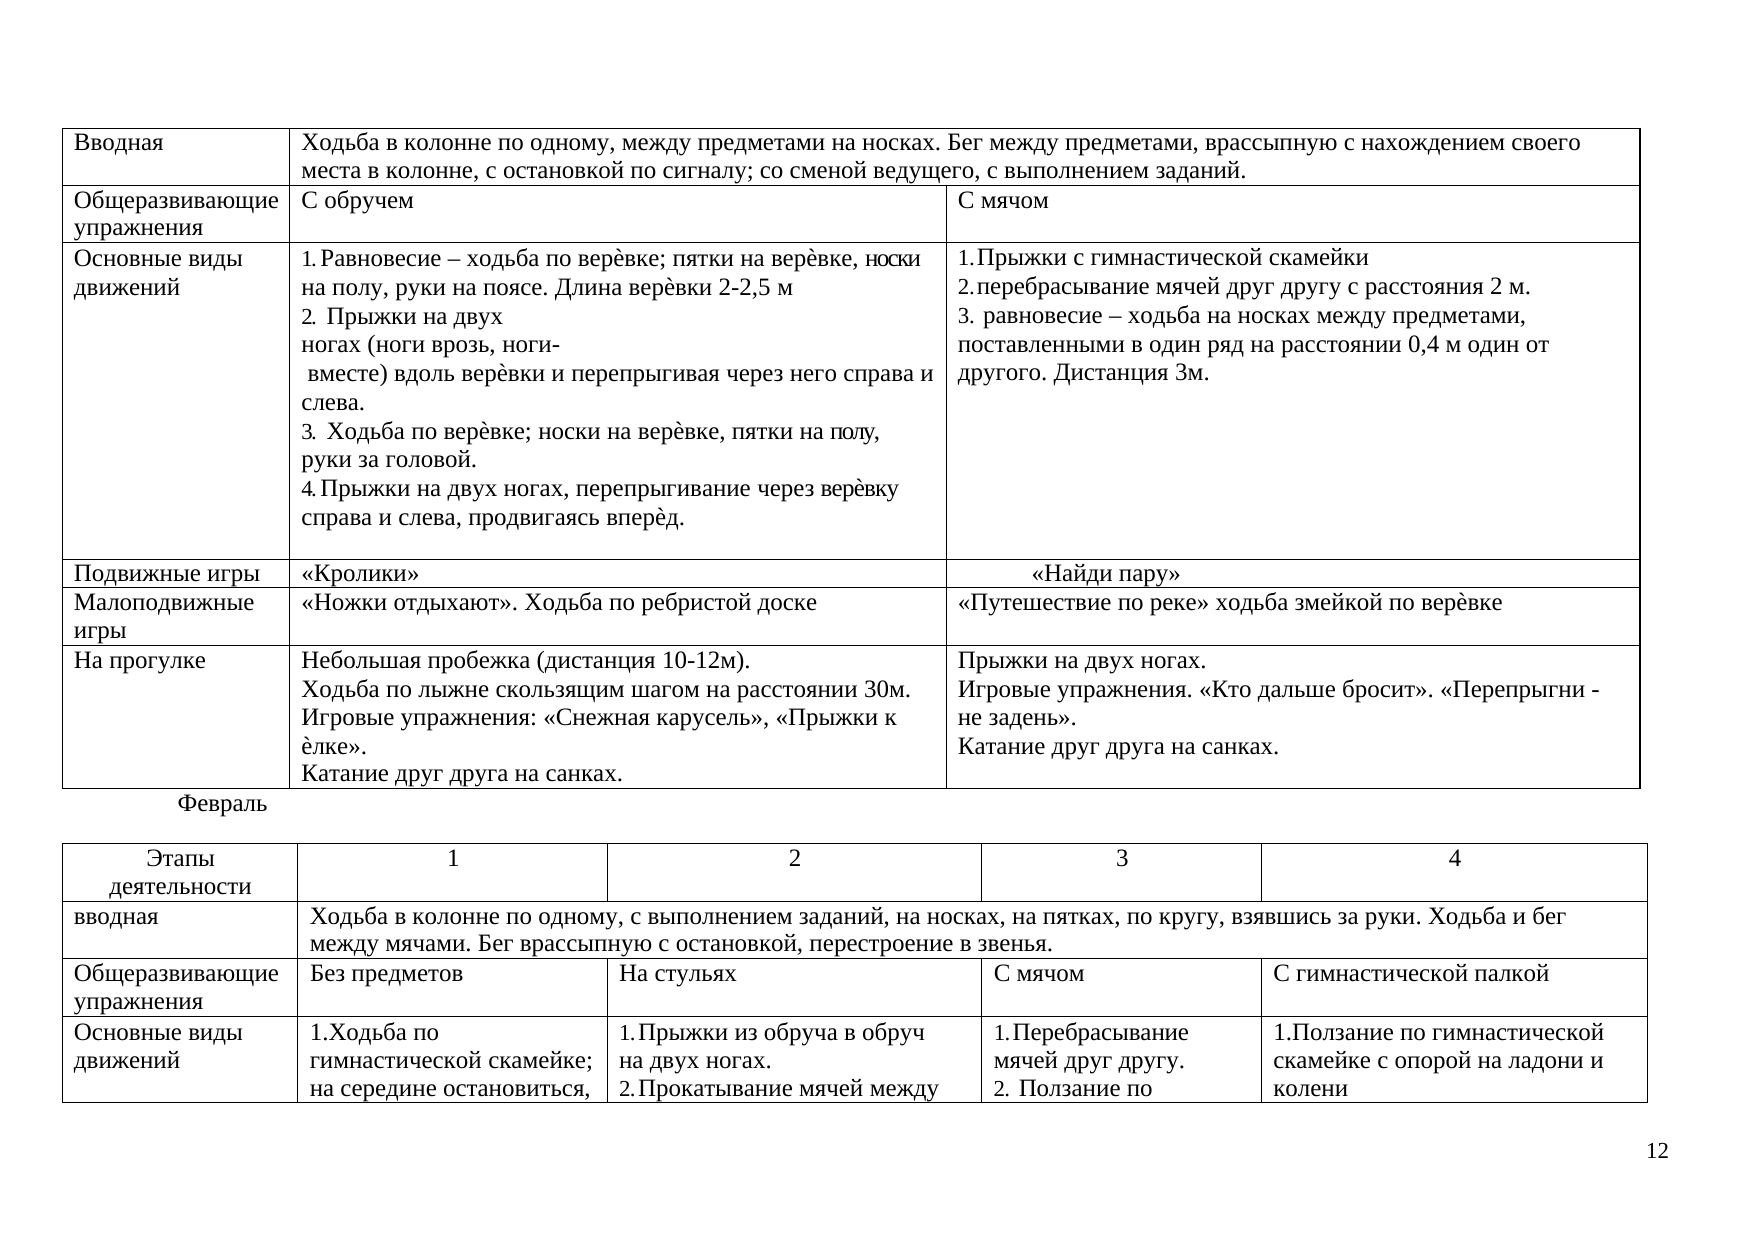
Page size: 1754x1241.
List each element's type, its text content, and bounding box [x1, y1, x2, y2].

table_header 4 [1262, 844, 1647, 901]
table_header 2 [608, 844, 981, 901]
table_cell Подвижные игры [63, 560, 289, 587]
table_cell На прогулке [63, 646, 289, 788]
table_cell Малоподвижные игры [63, 588, 289, 645]
table_cell Основные виды движений [63, 243, 289, 558]
table_cell «Ножки отдыхают». Ходьба по ребристой доске [290, 588, 946, 645]
table_cell Основные виды движений [63, 1017, 297, 1102]
table_cell Общеразвивающие упражнения [63, 959, 297, 1016]
table_cell вводная [63, 902, 297, 958]
text Февраль [177, 789, 1741, 817]
table_header 3 [982, 844, 1261, 901]
table_cell «Найди пару» [947, 560, 1639, 587]
table_cell Ходьба в колонне по одному, с выполнением заданий, на носках, на пятках, по кругу, взявшись за руки. Ходьба и бег между мячами. Бег врассыпную с остановкой, перестроение в звенья. [298, 902, 1647, 958]
table_cell Прыжки на двух ногах. Игровые упражнения. «Кто дальше бросит». «Перепрыгни - не задень». Катание друг друга на санках. [947, 646, 1639, 788]
table_header Вводная [63, 129, 289, 185]
table_cell С гимнастической палкой [1262, 959, 1647, 1016]
table_cell Равновесие – ходьба по верѐвке; пятки на верѐвке, носки на полу, руки на поясе. Длина верѐвки 2-2,5 м Прыжки на двух ногах (ноги врозь, ноги- вместе) вдоль верѐвки и перепрыгивая через него справа и слева. Ходьба по верѐвке; носки на верѐвке, пятки на полу, руки за головой. Прыжки на двух ногах, перепрыгивание через верѐвку справа и слева, продвигаясь вперѐд. [290, 243, 946, 558]
table_cell С мячом [982, 959, 1261, 1016]
table_header Этапы деятельности [63, 844, 297, 901]
table_header 1 [298, 844, 607, 901]
table_cell На стульях [608, 959, 981, 1016]
table_cell «Путешествие по реке» ходьба змейкой по верѐвке [947, 588, 1639, 645]
table_cell Общеразвивающие упражнения [63, 186, 289, 242]
table_cell «Кролики» [290, 560, 946, 587]
table_cell С мячом [947, 186, 1639, 242]
table_header Ходьба в колонне по одному, между предметами на носках. Бег между предметами, врассыпную с нахождением своего места в колонне, с остановкой по сигналу; со сменой ведущего, с выполнением заданий. [290, 129, 1639, 185]
table_cell Перебрасывание мячей друг другу. Ползание по [982, 1017, 1261, 1102]
table_cell С обручем [290, 186, 946, 242]
table_cell 1.Ходьба по гимнастической скамейке; на середине остановиться, [298, 1017, 607, 1102]
table_cell 1.Ползание по гимнастической скамейке с опорой на ладони и колени [1262, 1017, 1647, 1102]
table_cell Прыжки с гимнастической скамейки перебрасывание мячей друг другу с расстояния 2 м. равновесие – ходьба на носках между предметами, поставленными в один ряд на расстоянии 0,4 м один от другого. Дистанция 3м. [947, 243, 1639, 558]
table_cell Прыжки из обруча в обруч на двух ногах. Прокатывание мячей между [608, 1017, 981, 1102]
table_cell Без предметов [298, 959, 607, 1016]
table_cell Небольшая пробежка (дистанция 10-12м). Ходьба по лыжне скользящим шагом на расстоянии 30м. Игровые упражнения: «Снежная карусель», «Прыжки к ѐлке». Катание друг друга на санках. [290, 646, 946, 788]
